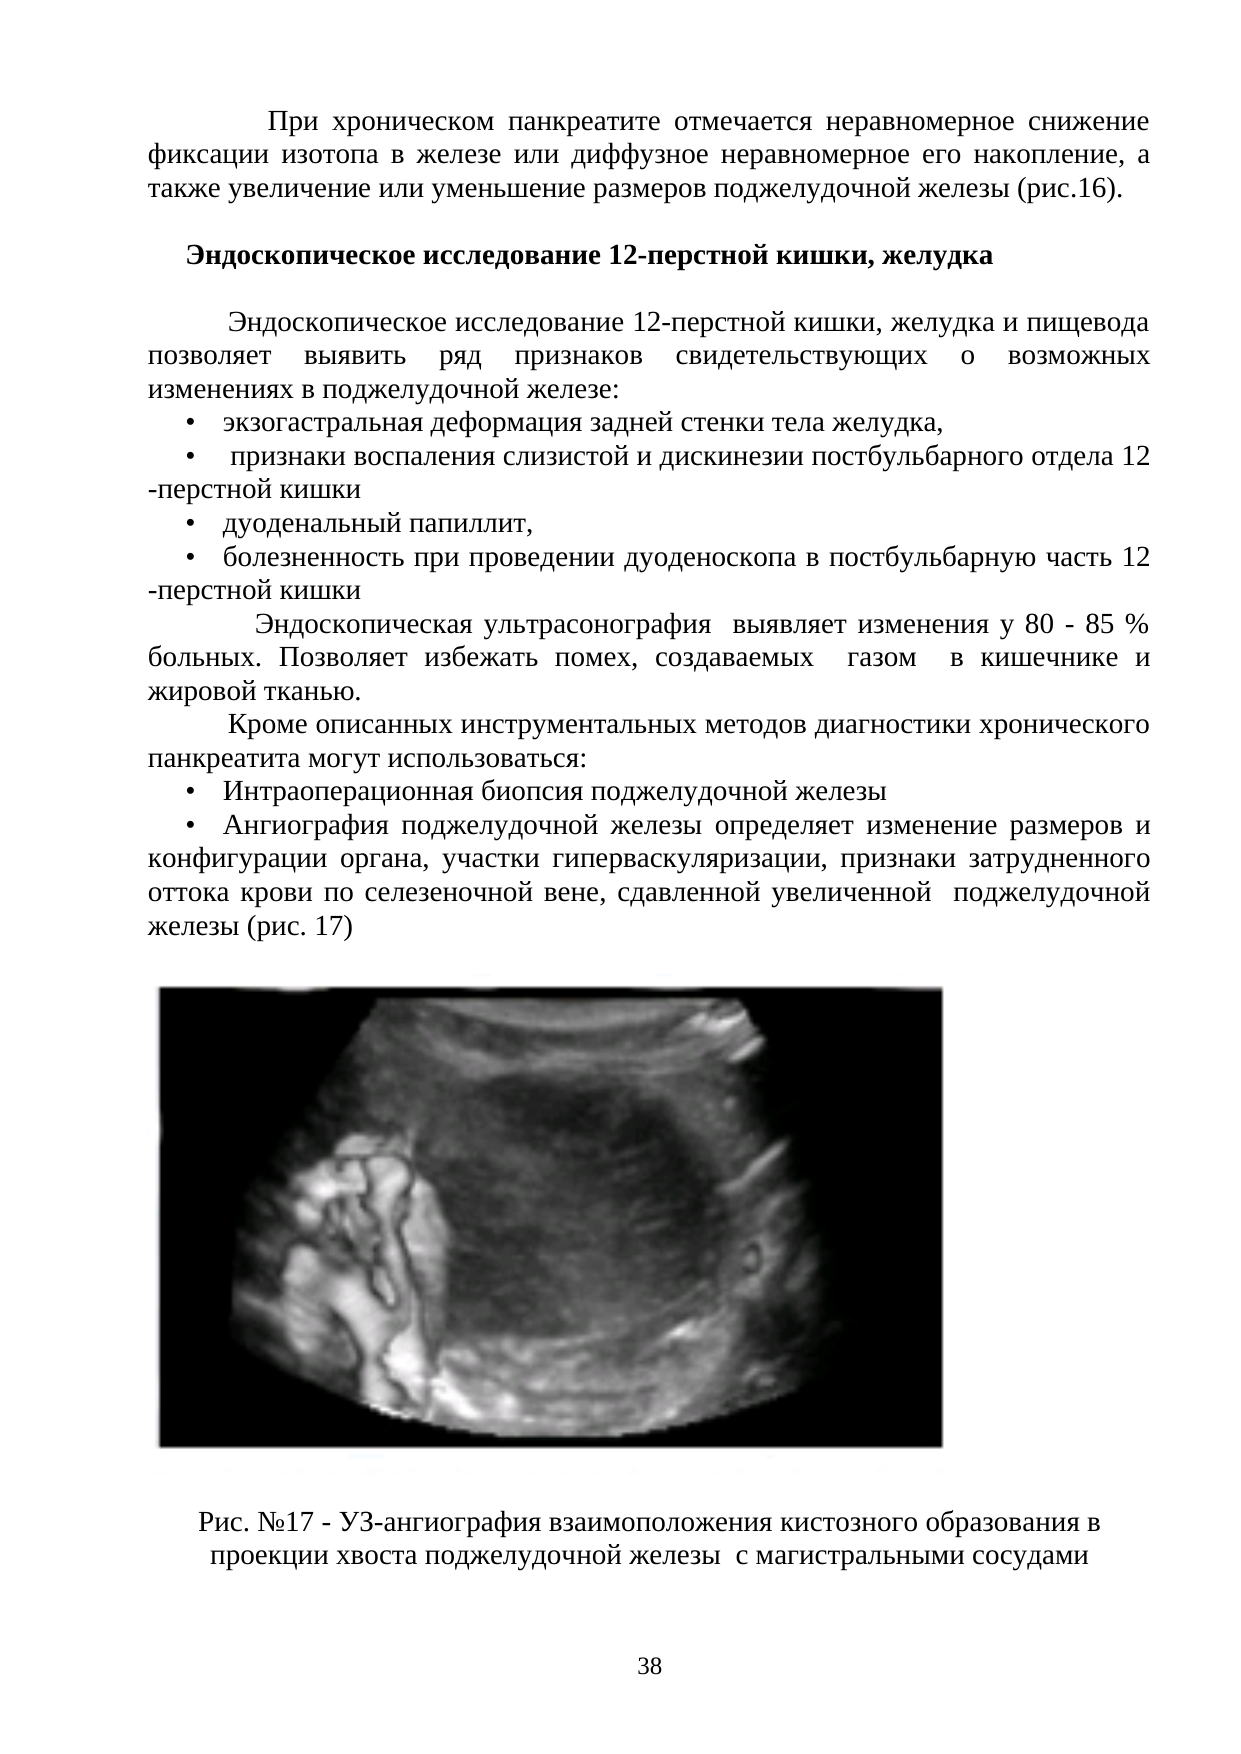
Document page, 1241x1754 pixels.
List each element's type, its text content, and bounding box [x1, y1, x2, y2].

list Ангиография поджелудочной железы определяет изменение размеров и конфигурации органа, участки гиперваскуляризации, признаки затрудненного оттока крови по селезеночной вене, сдавленной увеличенной поджелудочной железы (рис. 17) [148, 807, 1152, 941]
list признаки воспаления слизистой и дискинезии постбульбарного отдела 12 -перстной кишки [148, 438, 1152, 505]
text При хроническом панкреатите отмечается неравномерное снижение фиксации изотопа в железе или диффузное неравномерное его накопление, а также увеличение или уменьшение размеров поджелудочной железы (рис.16). [148, 103, 1152, 203]
text Эндоскопическое исследование 12-перстной кишки, желудка и пищевода позволяет выявить ряд признаков свидетельствующих о возможных изменениях в поджелудочной железе: [148, 304, 1152, 404]
text Кроме описанных инструментальных методов диагностики хронического панкреатита могут использоваться: [148, 706, 1152, 773]
list дуоденальный папиллит, [148, 505, 1152, 539]
text Рис. №17 - УЗ-ангиография взаимоположения кистозного образования в проекции хвоста поджелудочной железы с магистральными сосудами [148, 1504, 1152, 1571]
picture [147, 974, 954, 1475]
list болезненность при проведении дуоденоскопа в постбульбарную часть 12 -перстной кишки [148, 539, 1152, 606]
list экзогастральная деформация задней стенки тела желудка, [148, 404, 1152, 438]
text Эндоскопическая ультрасонография выявляет изменения у 80 - 85 % больных. Позволяет избежать помех, создаваемых газом в кишечнике и жировой тканью. [148, 606, 1152, 706]
list Интраоперационная биопсия поджелудочной железы [148, 773, 1152, 807]
text Эндоскопическое исследование 12-перстной кишки, желудка [148, 237, 1152, 270]
